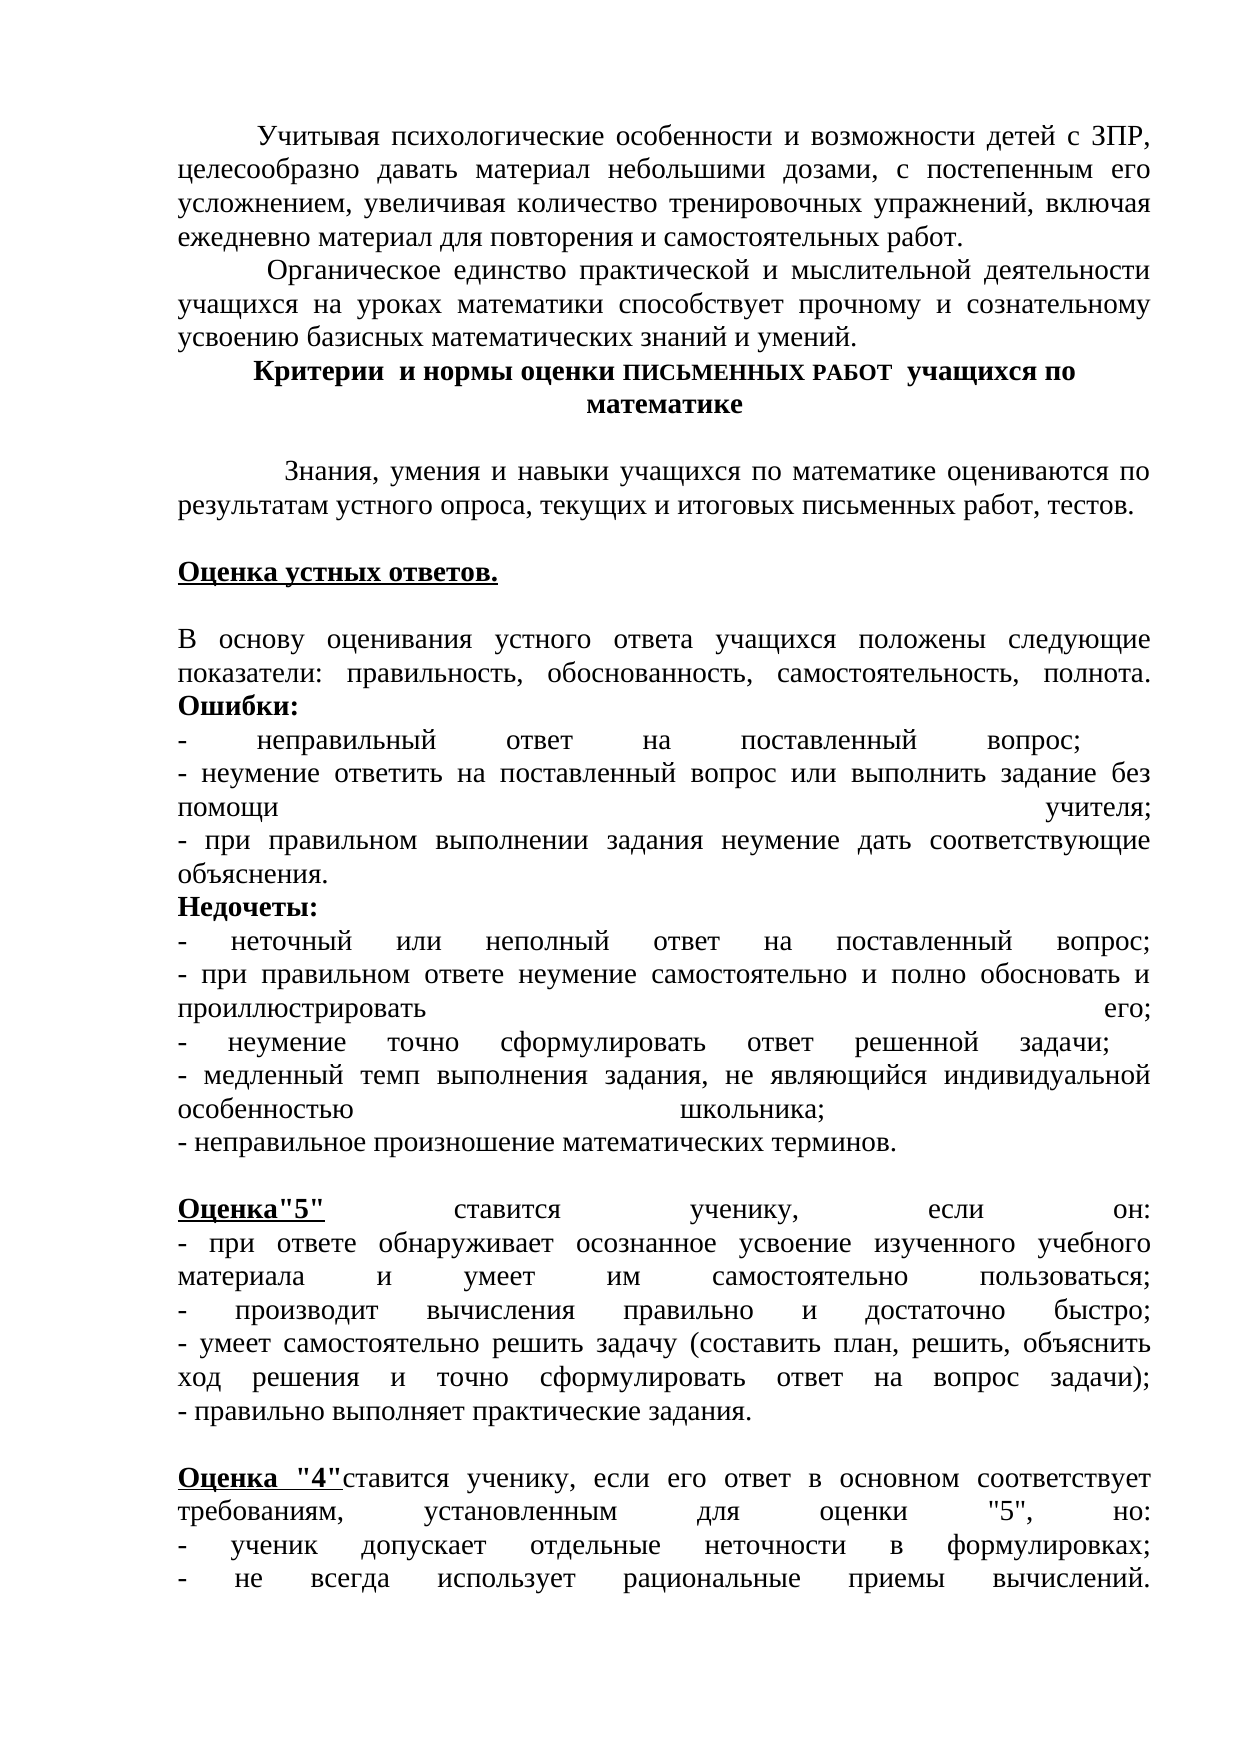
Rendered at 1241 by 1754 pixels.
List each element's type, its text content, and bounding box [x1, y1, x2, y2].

text Оценка устных ответов. [177, 521, 1152, 588]
text Органическое единство практической и мыслительной деятельности учащихся на уроках математики способствует прочному и сознательному усвоению базисных математических знаний и умений. [177, 252, 1152, 353]
text Критерии и нормы оценки письменных работ учащихся по математике [177, 353, 1152, 420]
text Учитывая психологические особенности и возможности детей с ЗПР, целесообразно давать материал небольшими дозами, с постепенным его усложнением, увеличивая количество тренировочных упражнений, включая ежедневно материал для повторения и самостоятельных работ. [177, 118, 1152, 252]
text Знания, умения и навыки учащихся по математике оцениваются по результатам устного опроса, текущих и итоговых письменных работ, тестов. [177, 453, 1152, 521]
text В основу оценивания устного ответа учащихся положены следующие показатели: правильность, обоснованность, самостоятельность, полнота. Ошибки: - неправильный ответ на поставленный вопрос; - неумение ответить на поставленный вопрос или выполнить задание без помощи учителя; - при правильном выполнении задания неумение дать соответствующие объяснения. Недочеты: - неточный или неполный ответ на поставленный вопрос; - при правильном ответе неумение самостоятельно и полно обосновать и проиллюстрировать его; - неумение точно сформулировать ответ решенной задачи; - медленный темп выполнения задания, не являющийся индивидуальной особенностью школьника; - неправильное произношение математических терминов. [177, 588, 1152, 1158]
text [177, 1426, 1152, 1594]
text Оценка"5" ставится ученику, если он: - при ответе обнаруживает осознанное усвоение изученного учебного материала и умеет им самостоятельно пользоваться; - производит вычисления правильно и достаточно быстро; - умеет самостоятельно решить задачу (составить план, решить, объяснить ход решения и точно сформулировать ответ на вопрос задачи); - правильно выполняет практические задания. [177, 1158, 1152, 1426]
